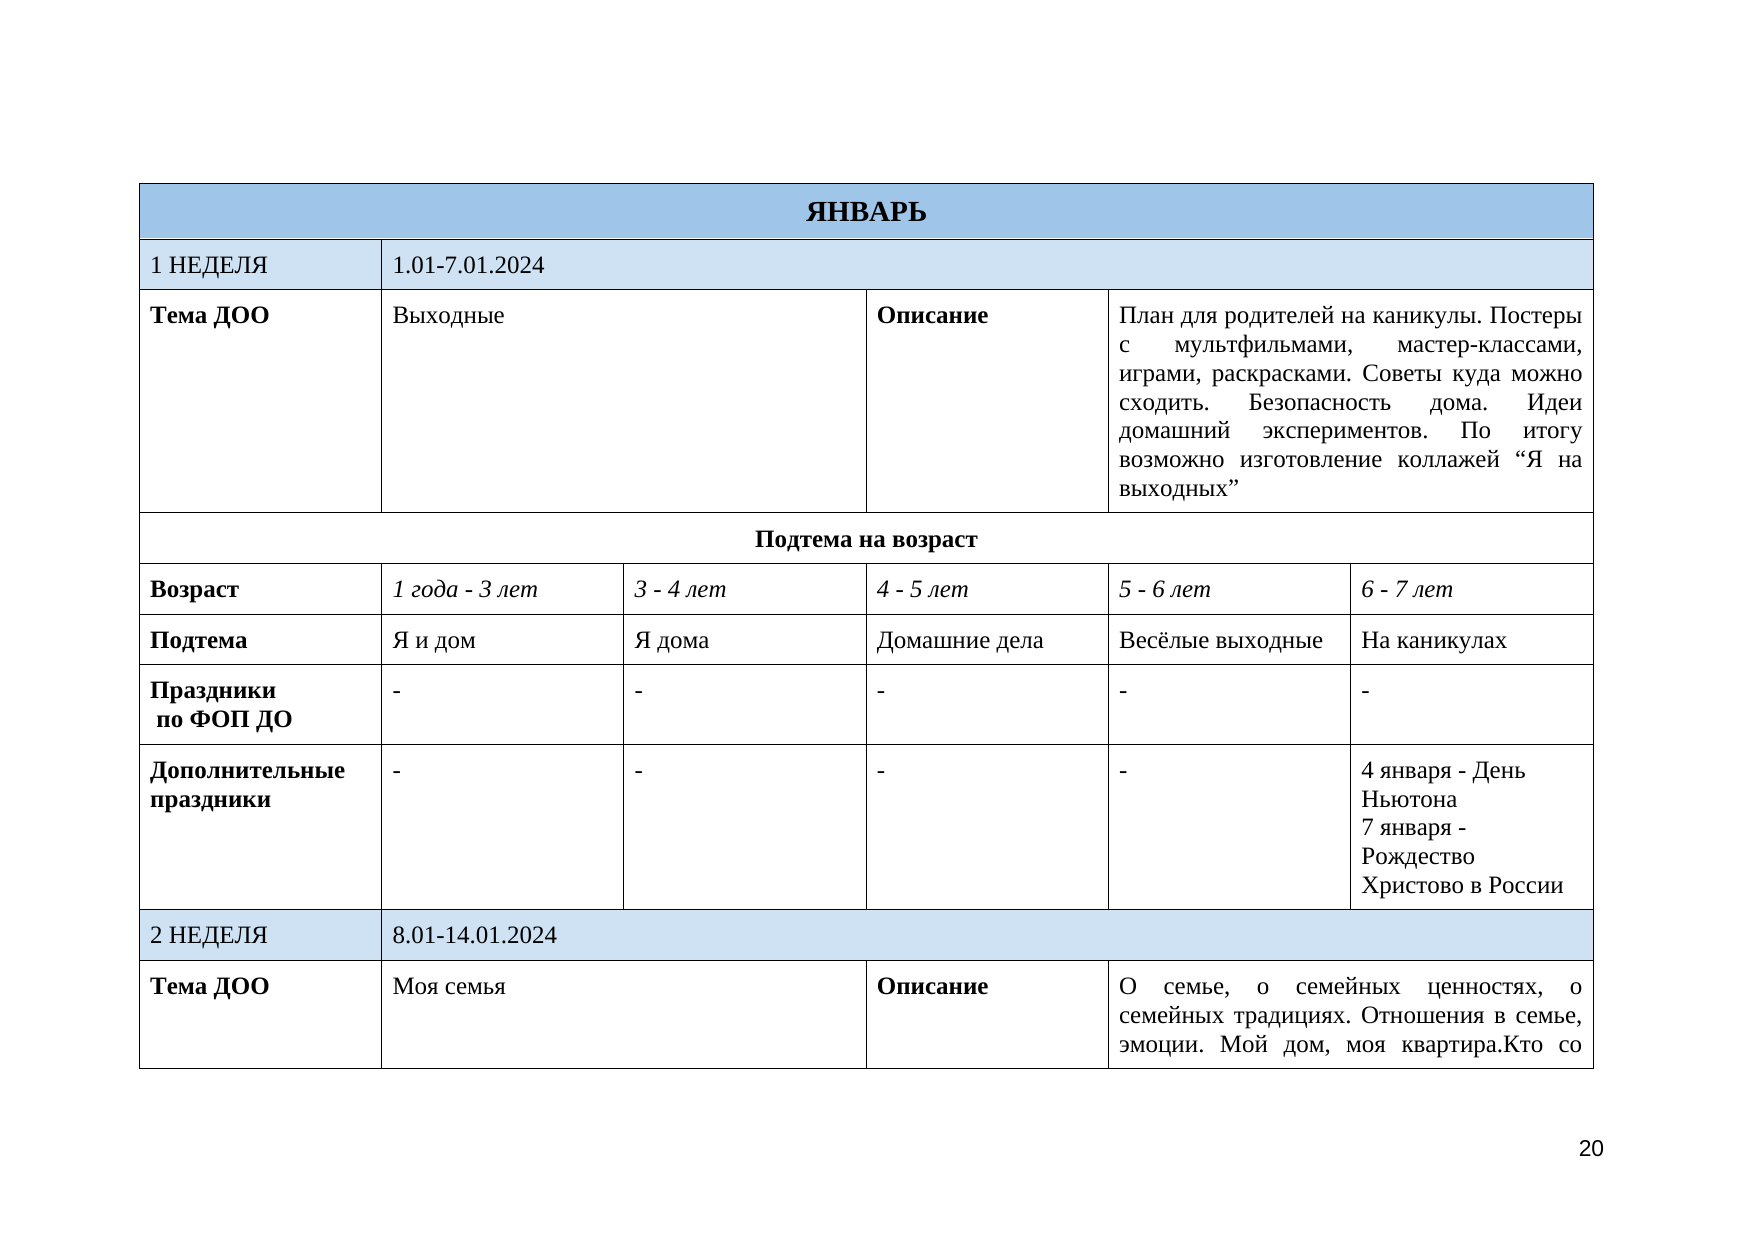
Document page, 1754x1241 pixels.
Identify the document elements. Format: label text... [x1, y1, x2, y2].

table_cell Весёлые выходные [1109, 615, 1350, 664]
table_cell 4 - 5 лет [867, 564, 1108, 613]
table_cell - [1351, 665, 1593, 743]
table_cell Праздники по ФОП ДО [140, 665, 381, 743]
table_cell Описание [867, 961, 1108, 1068]
table_cell - [1109, 745, 1350, 909]
table_cell 6 - 7 лет [1351, 564, 1593, 613]
table_header ЯНВАРЬ [140, 184, 1593, 238]
table_cell - [1109, 665, 1350, 743]
table_cell 1 НЕДЕЛЯ [140, 240, 381, 289]
table_cell - [624, 665, 866, 743]
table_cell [1109, 961, 1593, 1068]
table_cell Дополнительные праздники [140, 745, 381, 909]
table_cell Я дома [624, 615, 866, 664]
table_cell Подтема на возраст [140, 513, 1593, 563]
table_cell Подтема [140, 615, 381, 664]
table_cell 8.01-14.01.2024 [382, 910, 1593, 960]
table_cell - [382, 745, 623, 909]
table_cell 1.01-7.01.2024 [382, 240, 1593, 289]
table_cell 3 - 4 лет [624, 564, 866, 613]
table_cell - [382, 665, 623, 743]
table_cell 5 - 6 лет [1109, 564, 1350, 613]
table_cell Моя семья [382, 961, 866, 1068]
table_cell План для родителей на каникулы. Постеры с мультфильмами, мастер-классами, играми, раскрасками. Советы куда можно сходить. Безопасность дома. Идеи домашний экспериментов. По итогу возможно изготовление коллажей “Я на выходных” [1109, 290, 1593, 512]
table_cell - [624, 745, 866, 909]
table_cell Описание [867, 290, 1108, 512]
table_cell Тема ДОО [140, 961, 381, 1068]
table_cell 4 января - День Ньютона 7 января - Рождество Христово в России [1351, 745, 1593, 909]
table_cell 2 НЕДЕЛЯ [140, 910, 381, 960]
table_cell Возраст [140, 564, 381, 613]
table_cell - [867, 745, 1108, 909]
table_cell На каникулах [1351, 615, 1593, 664]
table_cell Выходные [382, 290, 866, 512]
table_cell - [867, 665, 1108, 743]
table_cell Домашние дела [867, 615, 1108, 664]
table_cell Я и дом [382, 615, 623, 664]
table_cell Тема ДОО [140, 290, 381, 512]
table_cell 1 года - 3 лет [382, 564, 623, 613]
